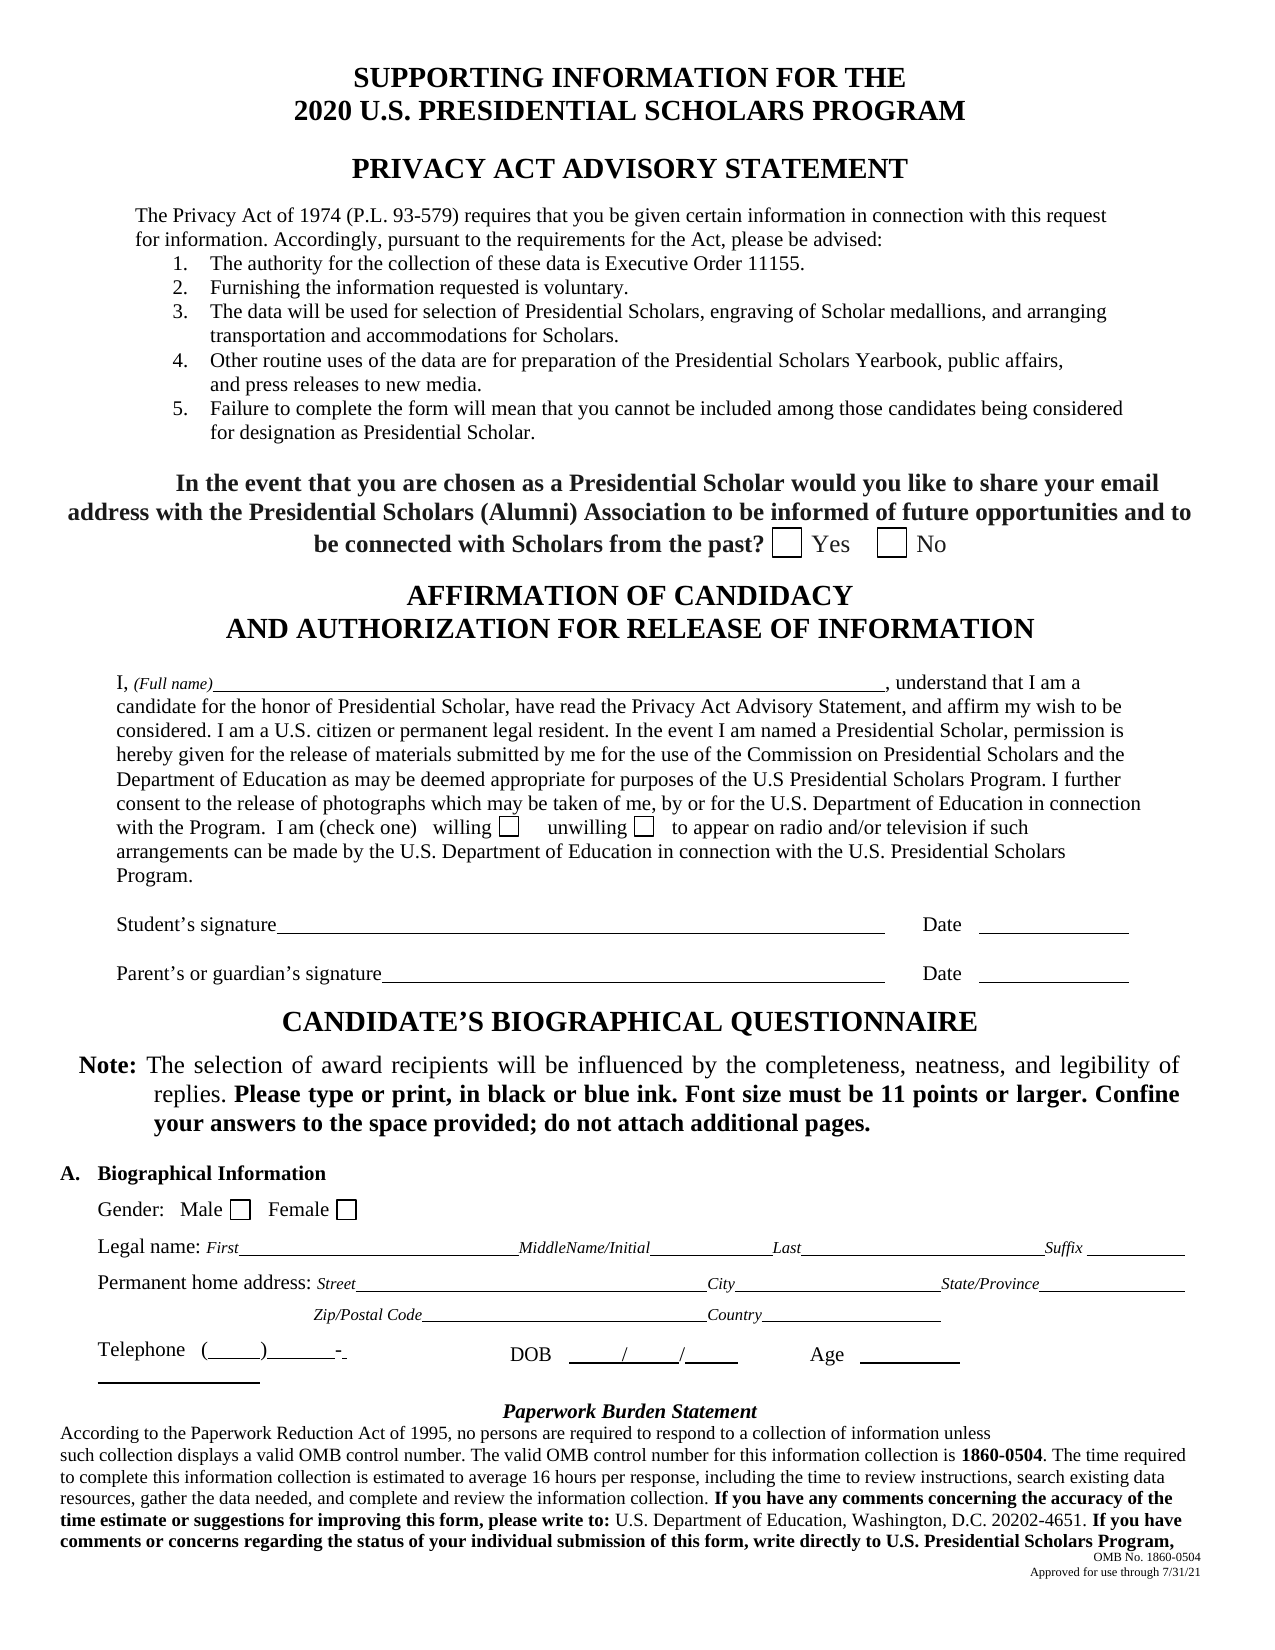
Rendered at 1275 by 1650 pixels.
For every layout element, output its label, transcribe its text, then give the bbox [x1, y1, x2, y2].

text Gender: Male Female [97, 1197, 1212, 1221]
subtitle SUPPORTING INFORMATION FOR THE 2020 U.S. PRESIDENTIAL SCHOLARS PROGRAM [293, 60, 966, 127]
text Telephone ( ) - [97, 1337, 457, 1386]
list Failure to complete the form will mean that you cannot be included among those candidates being considered for designation as Presidential Scholar. [172, 396, 1123, 444]
text According to the Paperwork Reduction Act of 1995, no persons are required to respond to a collection of information unless [60, 1423, 1212, 1444]
subtitle In the event that you are chosen as a Presidential Scholar would you like to share your email address with the Presidential Scholars (Alumni) Association to be informed of future opportunities and to [67, 468, 1195, 526]
subtitle CANDIDATE’S BIOGRAPHICAL QUESTIONNAIRE [223, 1004, 1037, 1038]
text Age [809, 1341, 1212, 1366]
list Furnishing the information requested is voluntary. [172, 275, 1212, 299]
text such collection displays a valid OMB control number. The valid OMB control number for this information collection is 1860-0504. The time required to complete this information collection is estimated to average 16 hours per response, including the time to review instructions, search existing data resources, gather the data needed, and complete and review the information collection. If you have any comments concerning the accuracy of the time estimate or suggestions for improving this form, please write to: U.S. Department of Education, Washington, D.C. 20202-4651. If you have comments or concerns regarding the status of your individual submission of this form, write directly to U.S. Presidential Scholars Program, [60, 1444, 1195, 1552]
text AFFIRMATION OF CANDIDACY [223, 578, 1037, 612]
text Legal name: First MiddleName/Initial Last Suffix [97, 1234, 1212, 1258]
text DOB [510, 1341, 554, 1366]
text AND AUTHORIZATION FOR RELEASE OF INFORMATION [223, 612, 1037, 645]
text Parent’s or guardian’s signature Date [116, 961, 1212, 985]
text Paperwork Burden Statement [502, 1399, 1212, 1423]
text I, (Full name) , understand that I am a candidate for the honor of Presidential Scholar, have read the Privacy Act Advisory Statement, and affirm my wish to be considered. I am a U.S. citizen or permanent legal resident. In the event I am named a Presidential Scholar, permission is hereby given for the release of materials submitted by me for the use of the Commission on Presidential Scholars and the Department of Education as may be deemed appropriate for purposes of the U.S Presidential Scholars Program. I further consent to the release of photographs which may be taken of me, by or for the U.S. Department of Education in connection with the Program. I am (check one) willing unwilling to appear on radio and/or television if such arrangements can be made by the U.S. Department of Education in connection with the U.S. Presidential Scholars Program. [116, 670, 1142, 887]
text PRIVACY ACT ADVISORY STATEMENT [223, 151, 1037, 184]
text Student’s signature Date [116, 912, 1212, 936]
list The authority for the collection of these data is Executive Order 11155. [172, 251, 1212, 275]
text Permanent home address: Street City State/Province Zip/Postal Code Country [97, 1270, 1185, 1323]
text The Privacy Act of 1974 (P.L. 93-579) requires that you be given certain information in connection with this request for information. Accordingly, pursuant to the requirements for the Act, please be advised: [135, 203, 1129, 251]
text be connected with Scholars from the past? Yes No [313, 529, 1212, 558]
text / / [569, 1341, 742, 1366]
subtitle Biographical Information [60, 1161, 1212, 1185]
list Other routine uses of the data are for preparation of the Presidential Scholars Yearbook, public affairs, and press releases to new media. [172, 348, 1098, 396]
text Note: The selection of award recipients will be influenced by the completeness, neatness, and legibility of replies. Please type or print, in black or blue ink. Font size must be 11 points or larger. Confine your answers to the space provided; do not attach additional pages. [79, 1050, 1181, 1136]
list The data will be used for selection of Presidential Scholars, engraving of Scholar medallions, and arranging transportation and accommodations for Scholars. [172, 299, 1108, 347]
